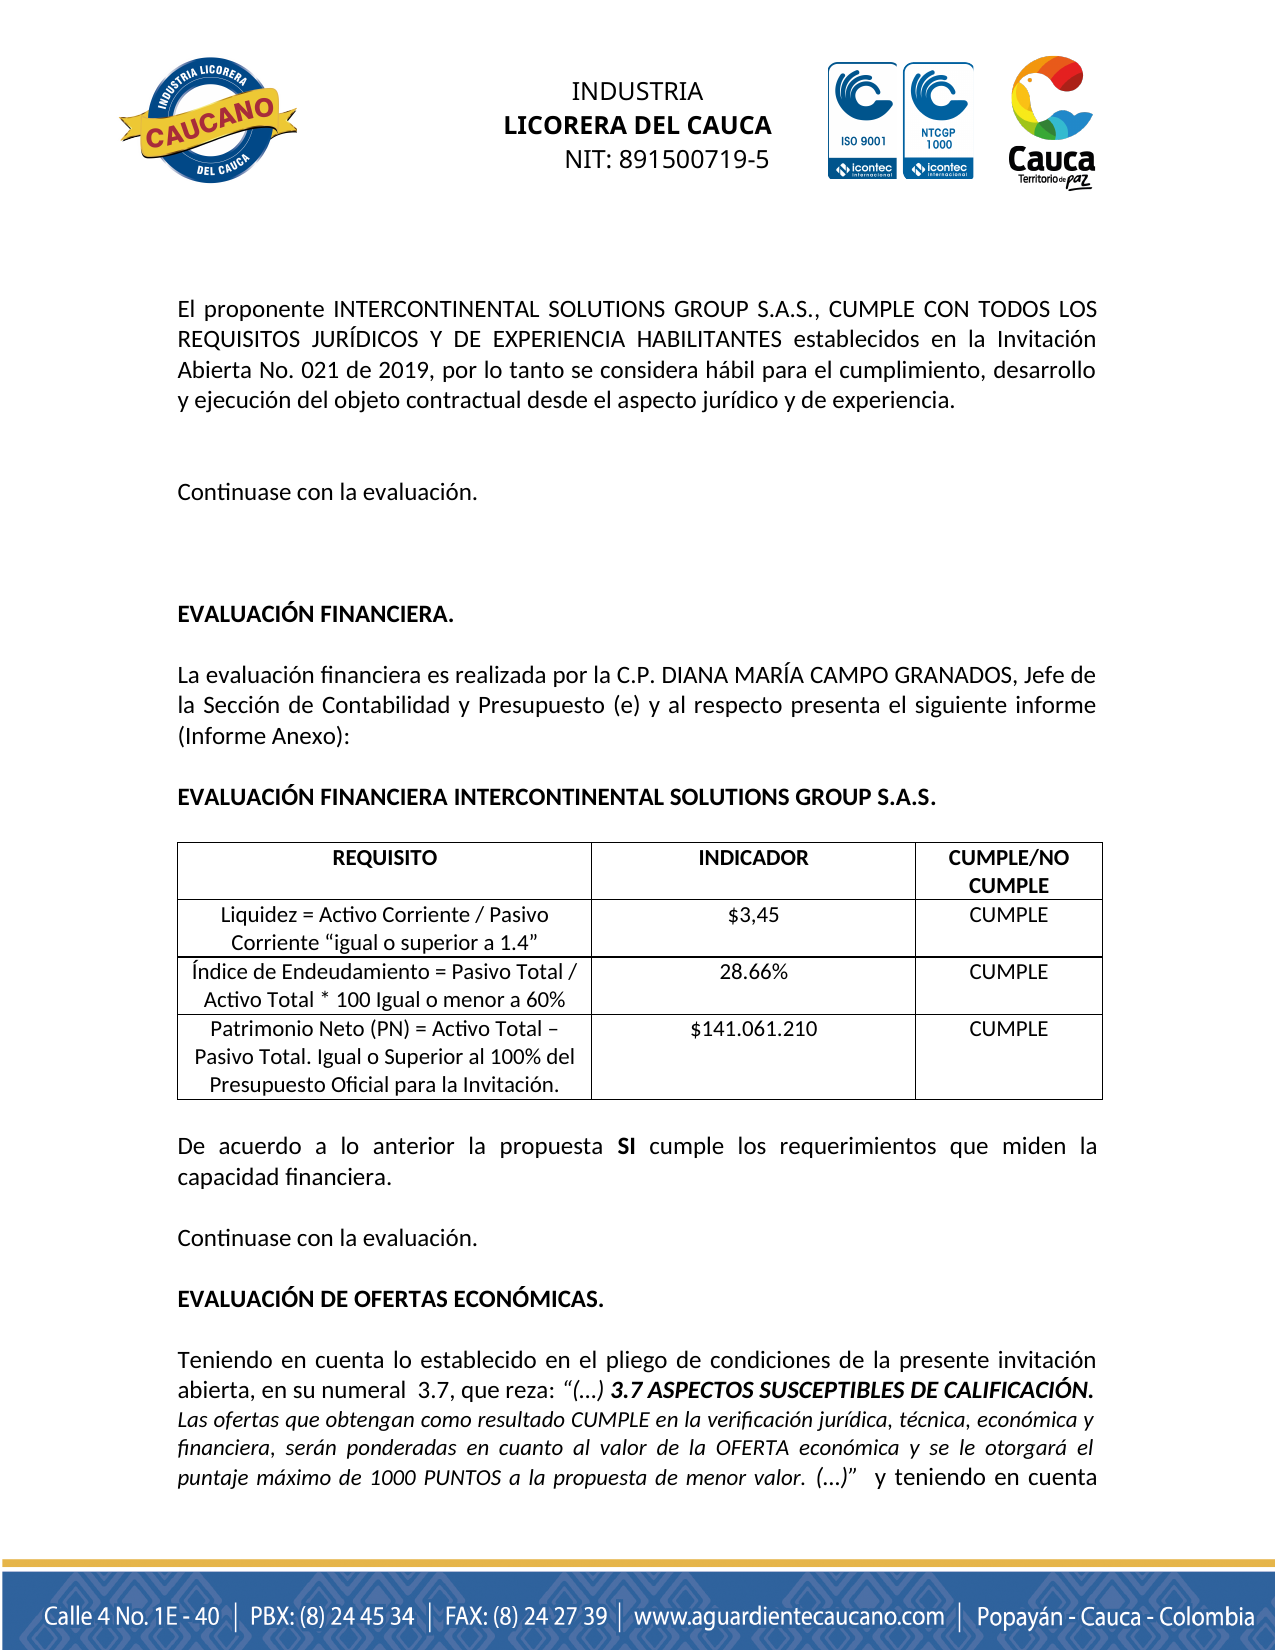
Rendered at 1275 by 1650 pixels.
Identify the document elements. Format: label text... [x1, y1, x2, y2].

text Continuase con la evaluación. [177, 476, 1098, 506]
table_cell Patrimonio Neto (PN) = Activo Total – Pasivo Total. Igual o Superior al 100% del Presupuesto Oficial para la Invitación. [178, 1015, 591, 1098]
table_cell CUMPLE [916, 900, 1102, 956]
table_cell Liquidez = Activo Corriente / Pasivo Corriente “igual o superior a 1.4” [178, 900, 591, 956]
picture [115, 48, 297, 189]
picture [827, 62, 897, 178]
table_cell CUMPLE [916, 958, 1102, 1013]
text EVALUACIÓN FINANCIERA INTERCONTINENTAL SOLUTIONS GROUP S.A.S. [177, 781, 1098, 812]
table_header INDICADOR [592, 843, 915, 899]
table_cell $141.061.210 [592, 1015, 915, 1098]
picture [999, 49, 1103, 197]
table_header CUMPLE/NO CUMPLE [916, 843, 1102, 899]
picture [901, 62, 974, 178]
text EVALUACIÓN FINANCIERA. [177, 598, 1098, 628]
text El proponente INTERCONTINENTAL SOLUTIONS GROUP S.A.S., CUMPLE CON TODOS LOS REQUISITOS JURÍDICOS Y DE EXPERIENCIA HABILITANTES establecidos en la Invitación Abierta No. 021 de 2019, por lo tanto se considera hábil para el cumplimiento, desarrollo y ejecución del objeto contractual desde el aspecto jurídico y de experiencia. [177, 293, 1098, 415]
picture [2, 1547, 1275, 1650]
text EVALUACIÓN DE OFERTAS ECONÓMICAS. [177, 1283, 1098, 1313]
text La evaluación financiera es realizada por la C.P. DIANA MARÍA CAMPO GRANADOS, Jefe de la Sección de Contabilidad y Presupuesto (e) y al respecto presenta el siguiente informe (Informe Anexo): [177, 659, 1098, 751]
table_cell CUMPLE [916, 1015, 1102, 1098]
table_cell 28.66% [592, 958, 915, 1013]
table_header REQUISITO [178, 843, 591, 899]
text Continuase con la evaluación. [177, 1222, 1098, 1252]
table_cell Índice de Endeudamiento = Pasivo Total / Activo Total * 100 Igual o menor a 60% [178, 958, 591, 1013]
table_cell $3,45 [592, 900, 915, 956]
text De acuerdo a lo anterior la propuesta SI cumple los requerimientos que miden la capacidad financiera. [177, 1130, 1098, 1191]
